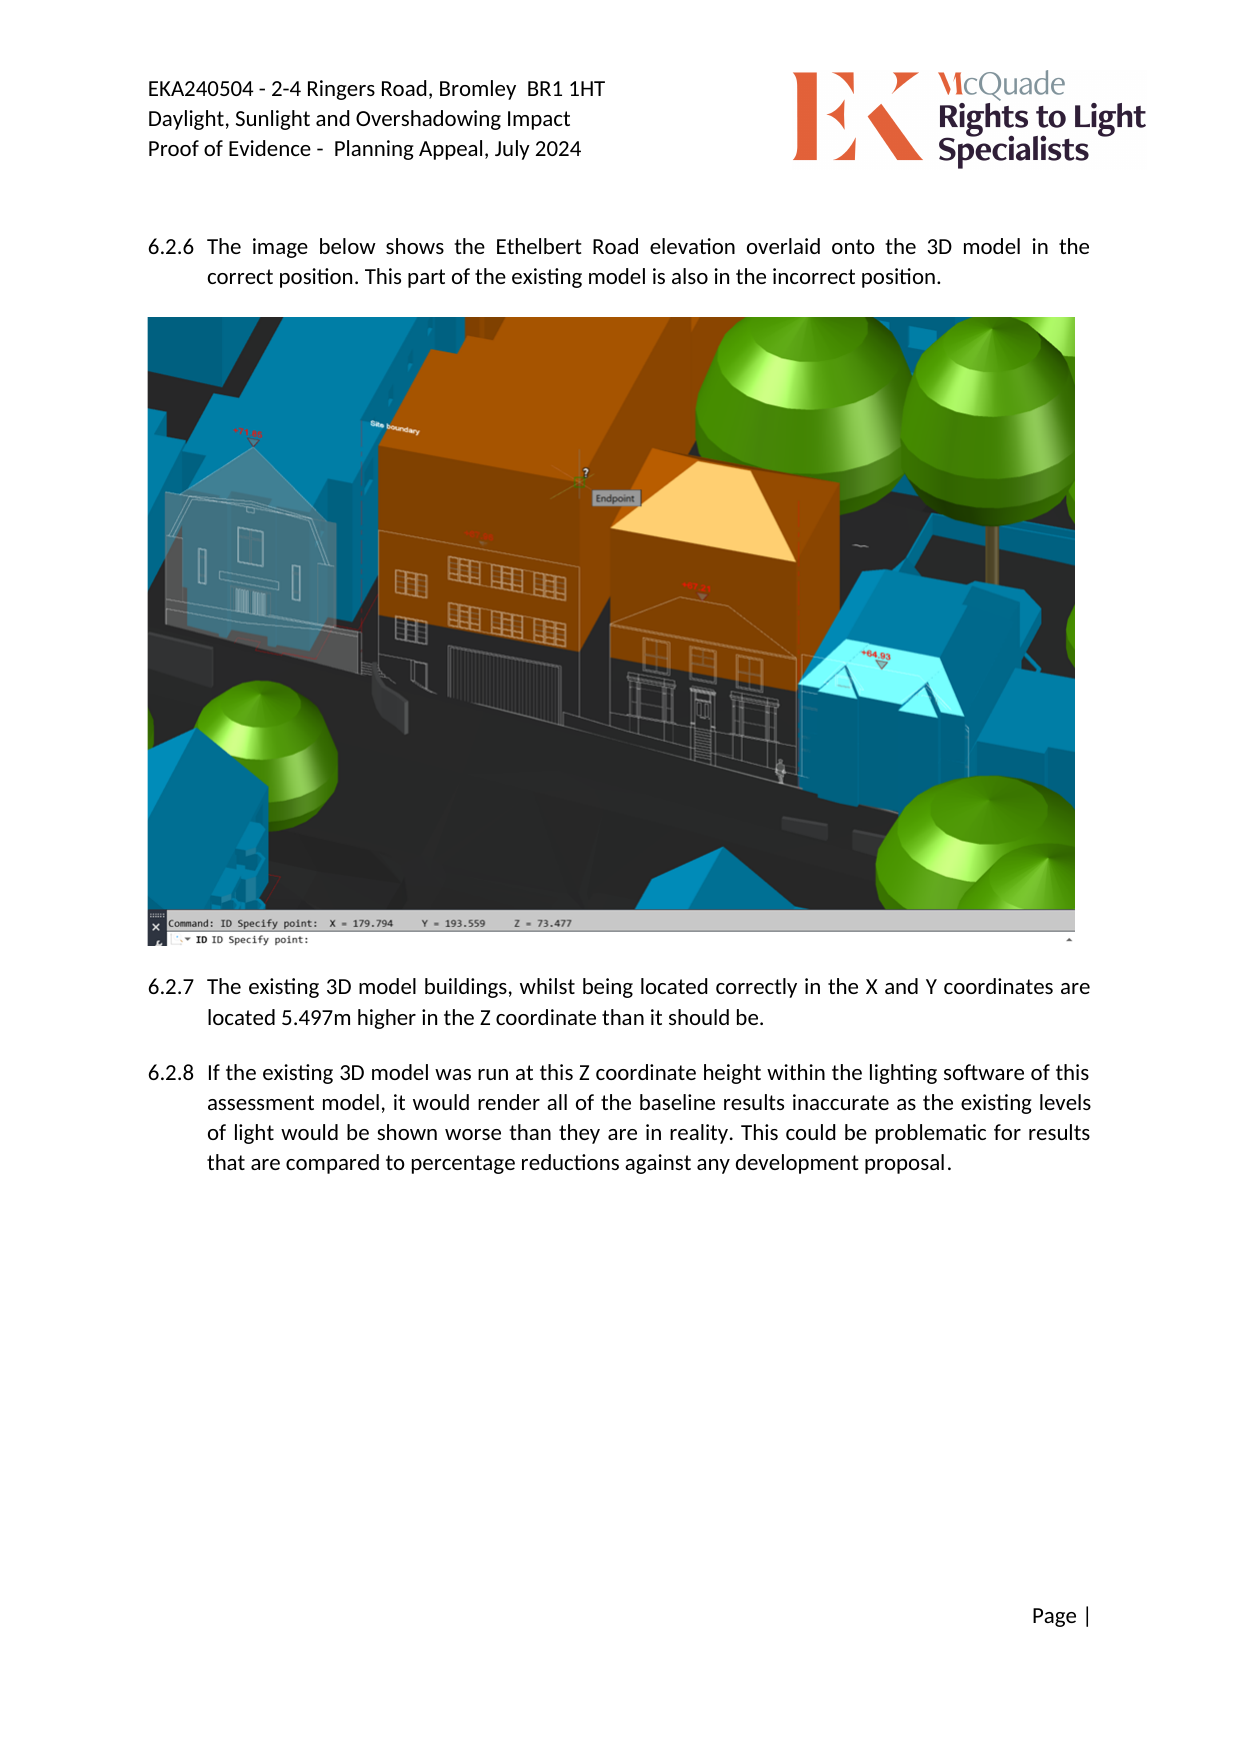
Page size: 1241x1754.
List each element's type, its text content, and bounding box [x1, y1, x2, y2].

list The existing 3D model buildings, whilst being located correctly in the X and Y coordinates are located 5.497m higher in the Z coordinate than it should be. [148, 972, 1092, 1031]
list If the existing 3D model was run at this Z coordinate height within the lighting software of this assessment model, it would render all of the baseline results inaccurate as the existing levels of light would be shown worse than they are in reality. This could be problematic for results that are compared to percentage reductions against any development proposal. [148, 1058, 1092, 1176]
list The image below shows the Ethelbert Road elevation overlaid onto the 3D model in the correct position. This part of the existing model is also in the incorrect position. [148, 232, 1092, 290]
picture [253, 431, 262, 437]
picture [1022, 658, 1035, 671]
picture [247, 849, 255, 855]
picture [222, 896, 230, 902]
picture [371, 421, 384, 427]
picture [147, 317, 282, 440]
picture [792, 70, 1148, 170]
picture [247, 878, 255, 901]
picture [147, 317, 1075, 946]
